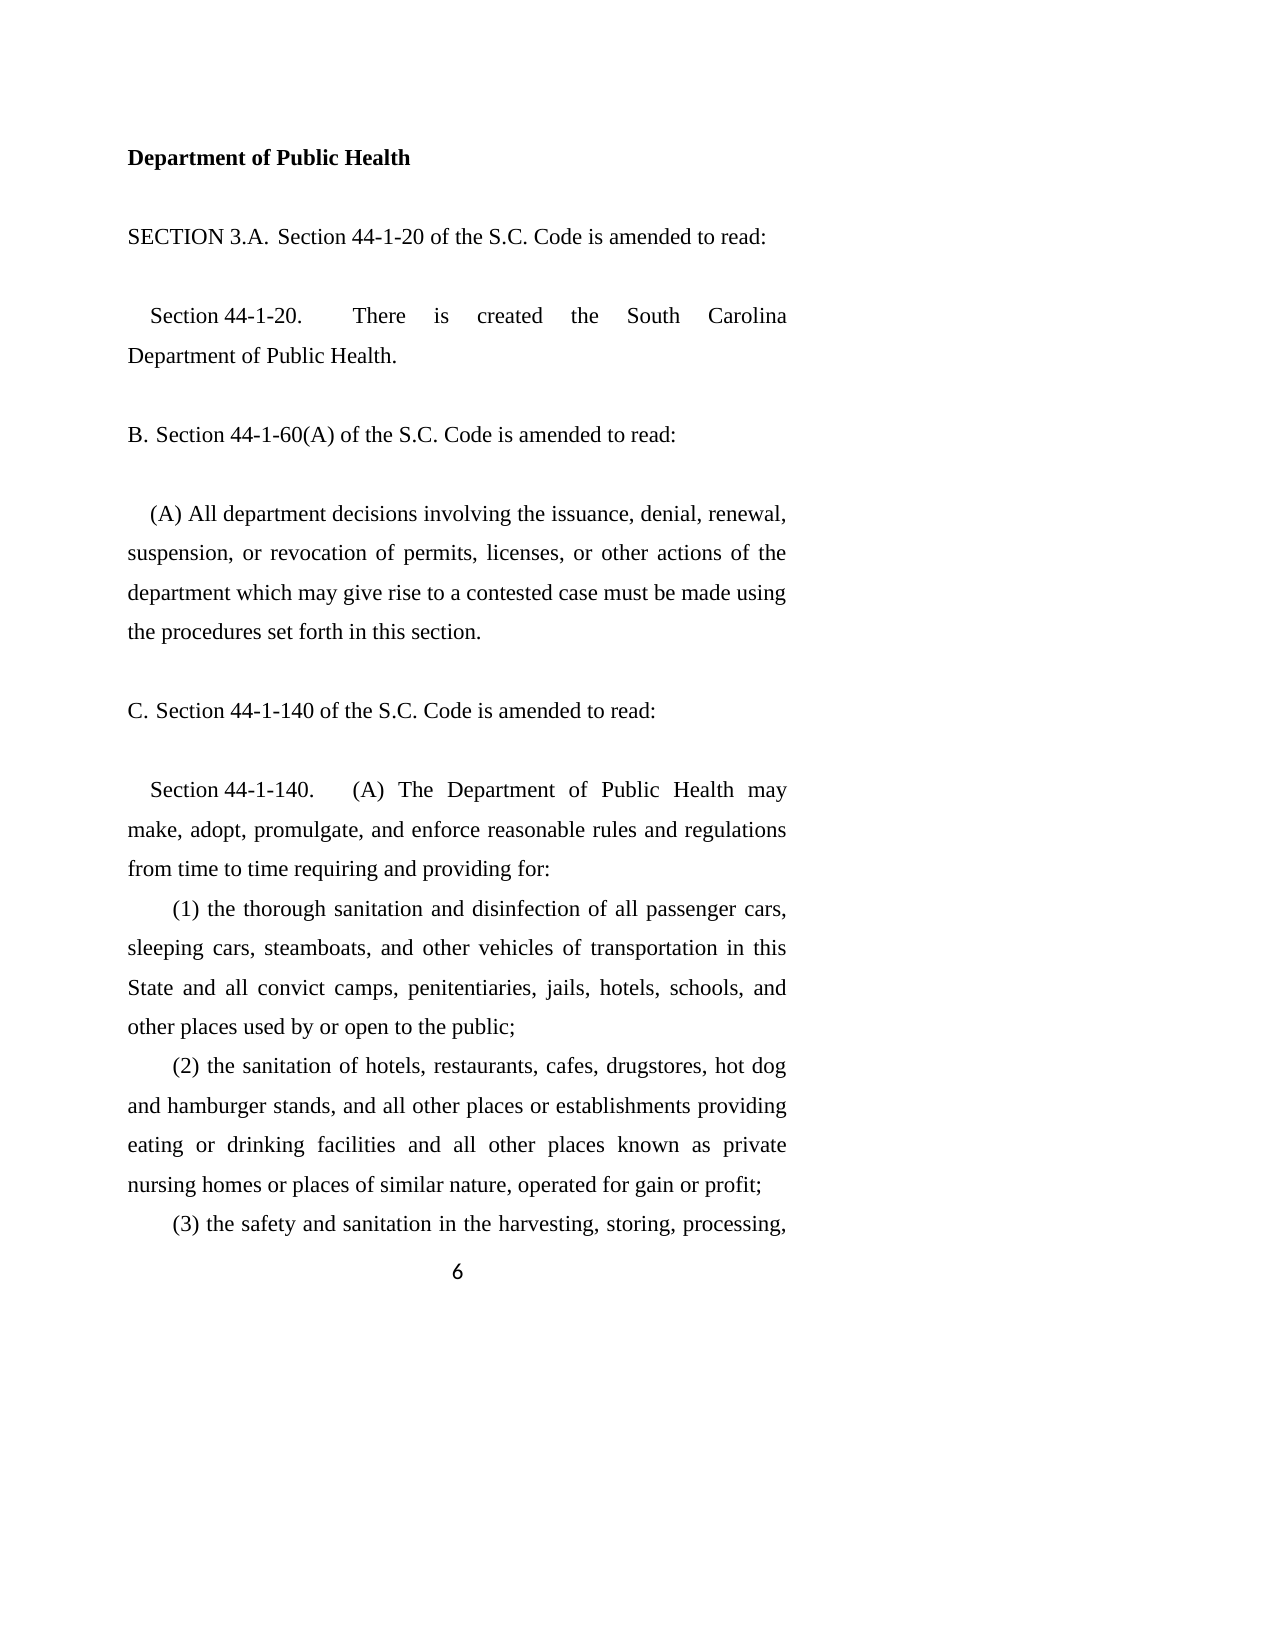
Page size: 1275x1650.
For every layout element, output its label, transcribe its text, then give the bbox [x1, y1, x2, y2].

text (A) All department decisions involving the issuance, denial, renewal, suspension, or revocation of permits, licenses, or other actions of the department which may give rise to a contested case must be made using the procedures set forth in this section. [127, 500, 787, 644]
text SECTION 3.A. Section 44-1-20 of the S.C. Code is amended to read: [127, 223, 787, 250]
text C. Section 44-1-140 of the S.C. Code is amended to read: [127, 697, 787, 723]
text Section 44-1-140. (A) The Department of Public Health may make, adopt, promulgate, and enforce reasonable rules and regulations from time to time requiring and providing for: [127, 776, 787, 881]
text Section 44-1-20. There is created the South Carolina Department of Public Health. [127, 302, 787, 368]
text (1) the thorough sanitation and disinfection of all passenger cars, sleeping cars, steamboats, and other vehicles of transportation in this State and all convict camps, penitentiaries, jails, hotels, schools, and other places used by or open to the public; [127, 894, 787, 1039]
text B. Section 44-1-60(A) of the S.C. Code is amended to read: [127, 421, 787, 447]
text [127, 1210, 787, 1237]
text (2) the sanitation of hotels, restaurants, cafes, drugstores, hot dog and hamburger stands, and all other places or establishments providing eating or drinking facilities and all other places known as private nursing homes or places of similar nature, operated for gain or profit; [127, 1052, 787, 1197]
text Department of Public Health [127, 144, 787, 171]
